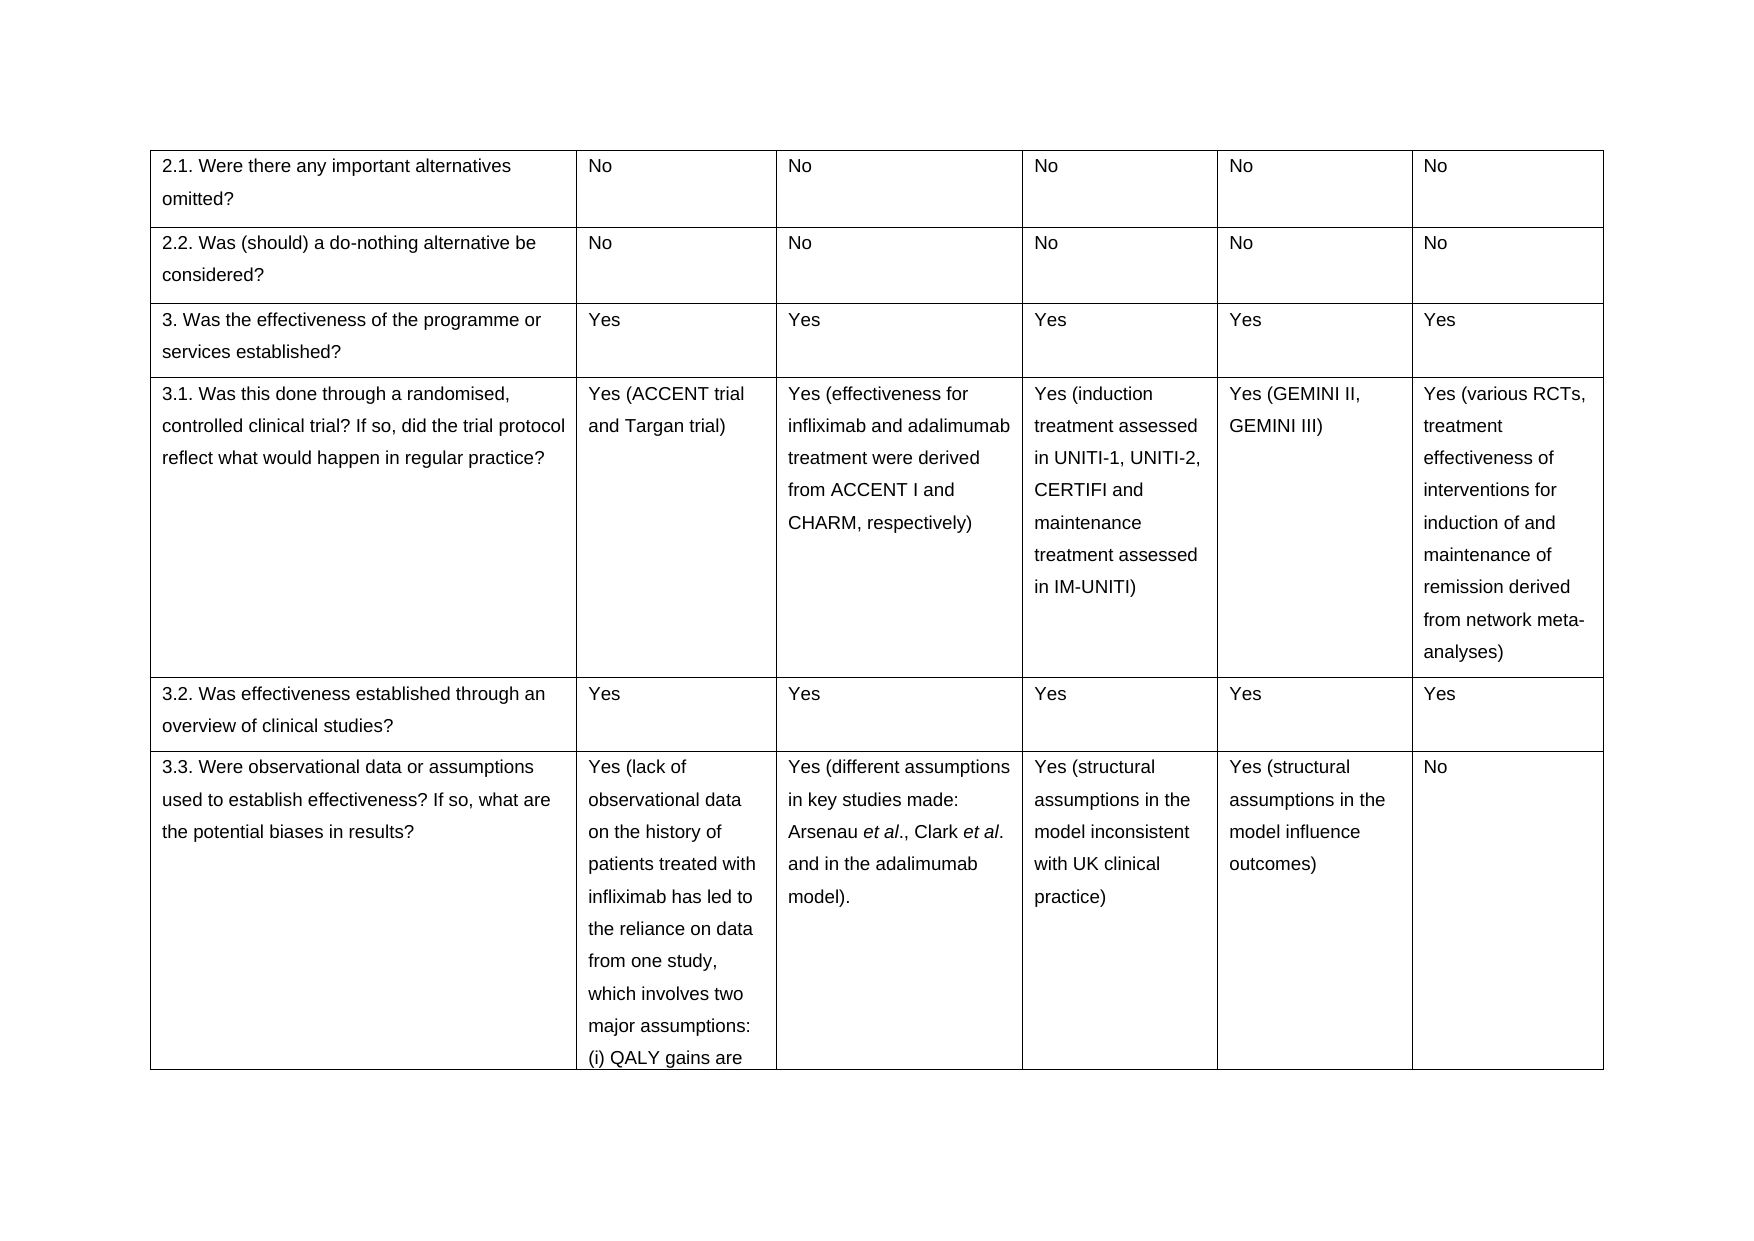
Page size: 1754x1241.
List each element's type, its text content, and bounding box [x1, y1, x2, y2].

table_cell No [1218, 151, 1412, 227]
table_cell Yes (ACCENT trial and Targan trial) [577, 378, 776, 677]
table_cell Yes [1218, 304, 1412, 377]
table_cell Yes (GEMINI II, GEMINI III) [1218, 378, 1412, 677]
table_cell Yes (effectiveness for infliximab and adalimumab treatment were derived from ACCENT I and CHARM, respectively) [777, 378, 1022, 677]
table_cell Yes (various RCTs, treatment effectiveness of interventions for induction of and maintenance of remission derived from network meta-analyses) [1413, 378, 1603, 677]
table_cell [1023, 752, 1217, 1068]
table_cell 3.2. Was effectiveness established through an overview of clinical studies? [151, 678, 576, 751]
table_cell No [577, 228, 776, 303]
table_cell No [577, 151, 776, 227]
table_cell Yes [1218, 678, 1412, 751]
table_cell 3. Was the effectiveness of the programme or services established? [151, 304, 576, 377]
table_cell No [1023, 151, 1217, 227]
table_cell Yes (induction treatment assessed in UNITI-1, UNITI-2, CERTIFI and maintenance treatment assessed in IM-UNITI) [1023, 378, 1217, 677]
table_cell No [1413, 752, 1603, 1068]
table_cell Yes [1023, 678, 1217, 751]
table_cell Yes [777, 678, 1022, 751]
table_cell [577, 752, 776, 1068]
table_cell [777, 752, 1022, 1068]
table_cell 3.1. Was this done through a randomised, controlled clinical trial? If so, did the trial protocol reflect what would happen in regular practice? [151, 378, 576, 677]
table_cell 2.2. Was (should) a do-nothing alternative be considered? [151, 228, 576, 303]
table_cell 2.1. Were there any important alternatives omitted? [151, 151, 576, 227]
table_cell Yes [1023, 304, 1217, 377]
table_cell No [1413, 151, 1603, 227]
table_cell Yes [1413, 678, 1603, 751]
table_cell No [1413, 228, 1603, 303]
table_cell No [777, 151, 1022, 227]
table_cell Yes [577, 304, 776, 377]
table_cell No [1218, 228, 1412, 303]
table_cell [1218, 752, 1412, 1068]
table_cell No [777, 228, 1022, 303]
table_cell Yes [577, 678, 776, 751]
table_cell No [1023, 228, 1217, 303]
table_cell Yes [1413, 304, 1603, 377]
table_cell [151, 752, 576, 1068]
table_cell Yes [777, 304, 1022, 377]
